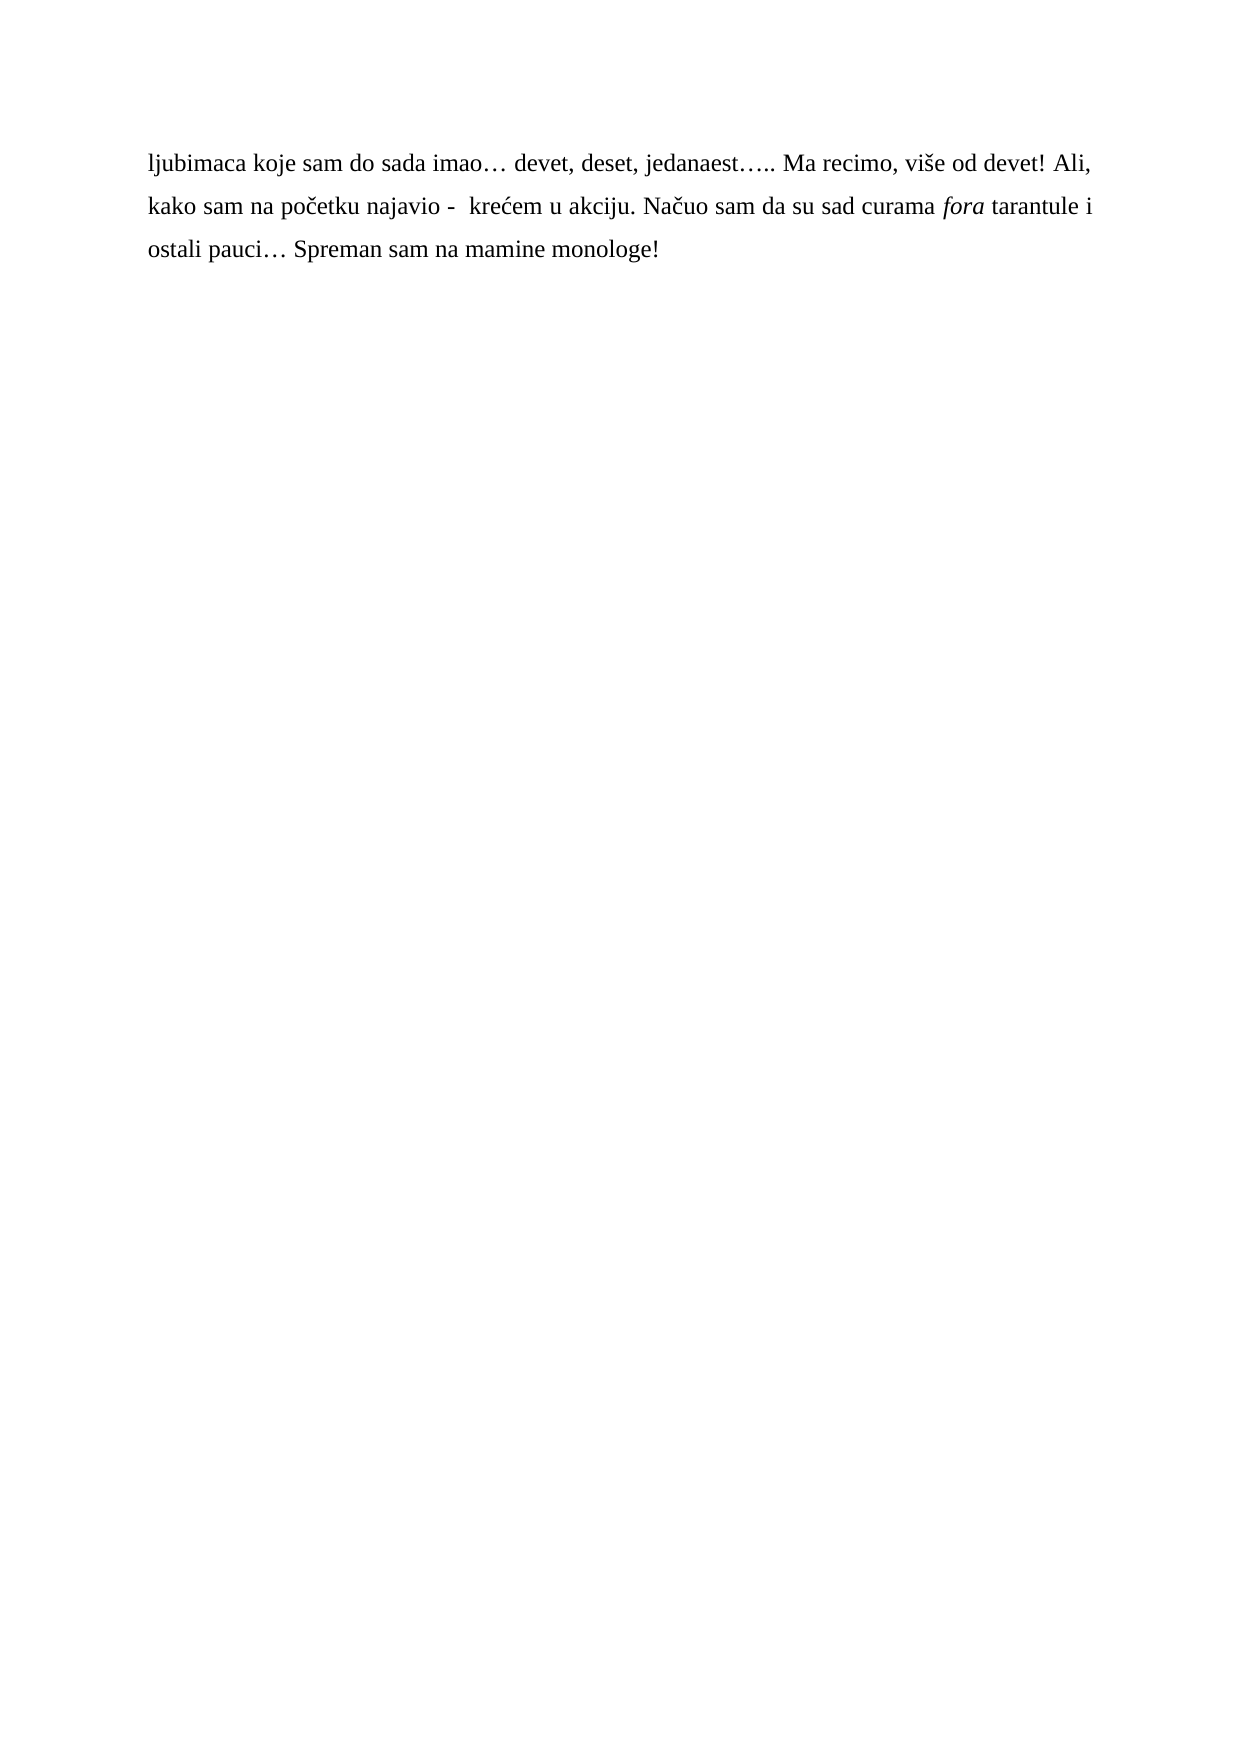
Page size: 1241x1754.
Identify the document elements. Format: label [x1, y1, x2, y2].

text [148, 148, 1093, 263]
